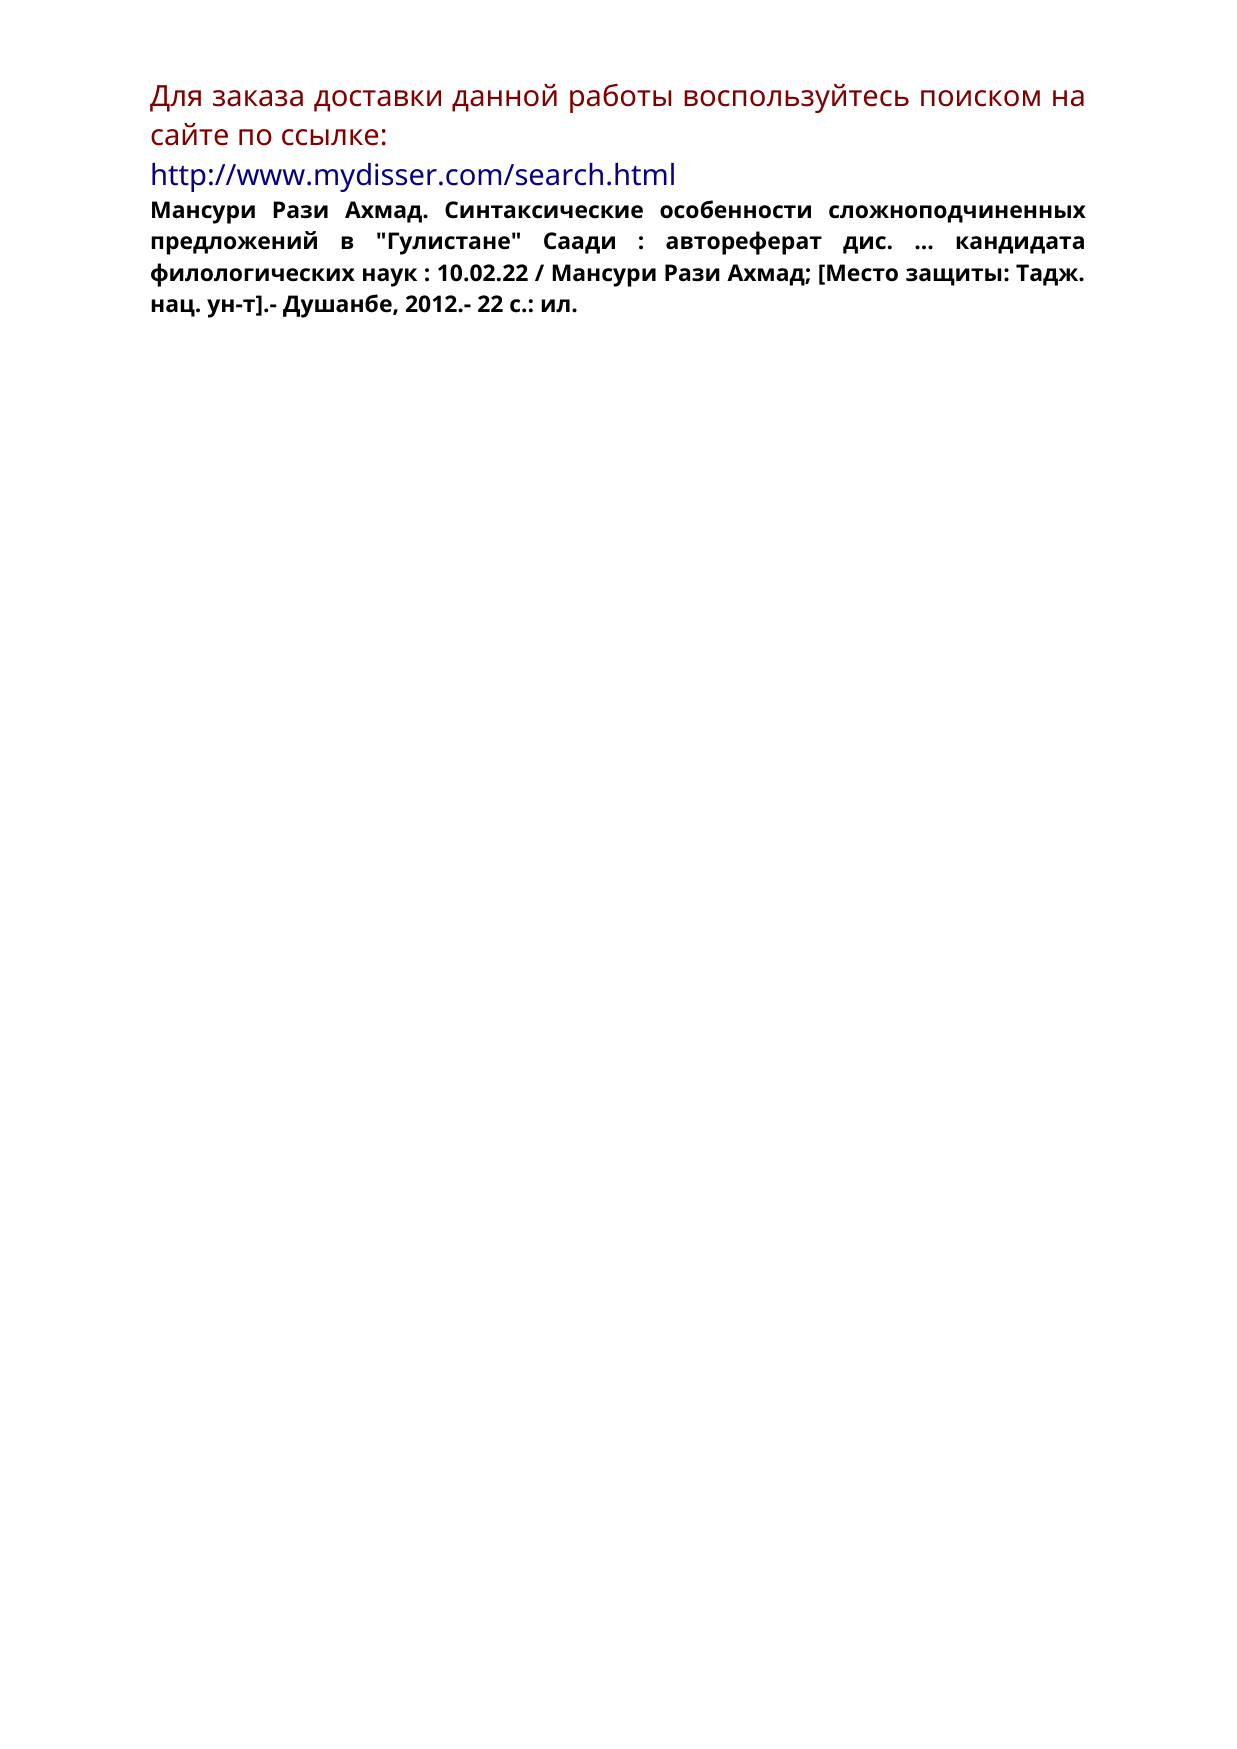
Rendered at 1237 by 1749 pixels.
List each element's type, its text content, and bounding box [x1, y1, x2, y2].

text Мансури Рази Ахмад. Синтаксические особенности сложноподчиненных предложений в "Гулистане" Саади : автореферат дис. ... кандидата филологических наук : 10.02.22 / Мансури Рази Ахмад; [Место защиты: Тадж. нац. ун-т].- Душанбе, 2012.- 22 с.: ил. [150, 194, 1086, 319]
